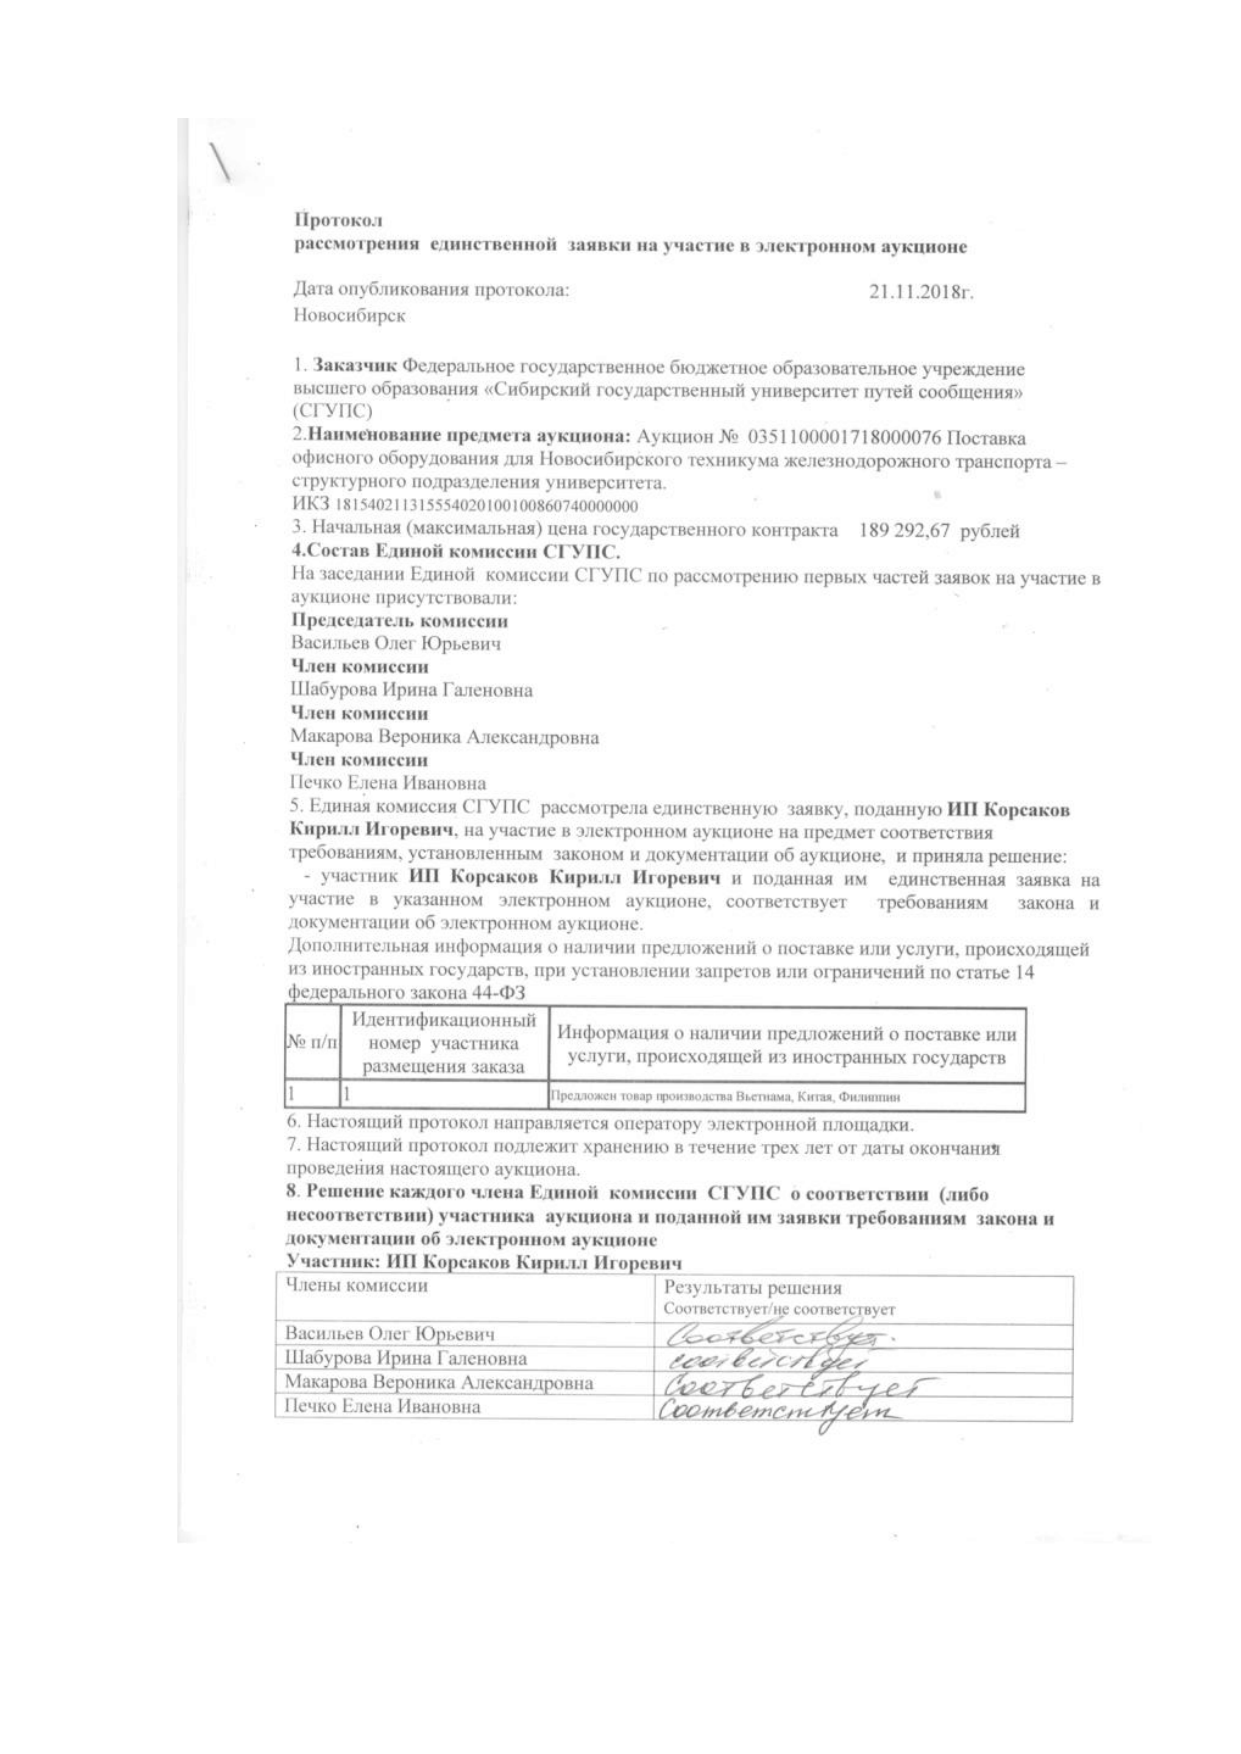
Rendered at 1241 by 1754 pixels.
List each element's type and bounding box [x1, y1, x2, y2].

picture [177, 118, 1152, 1544]
